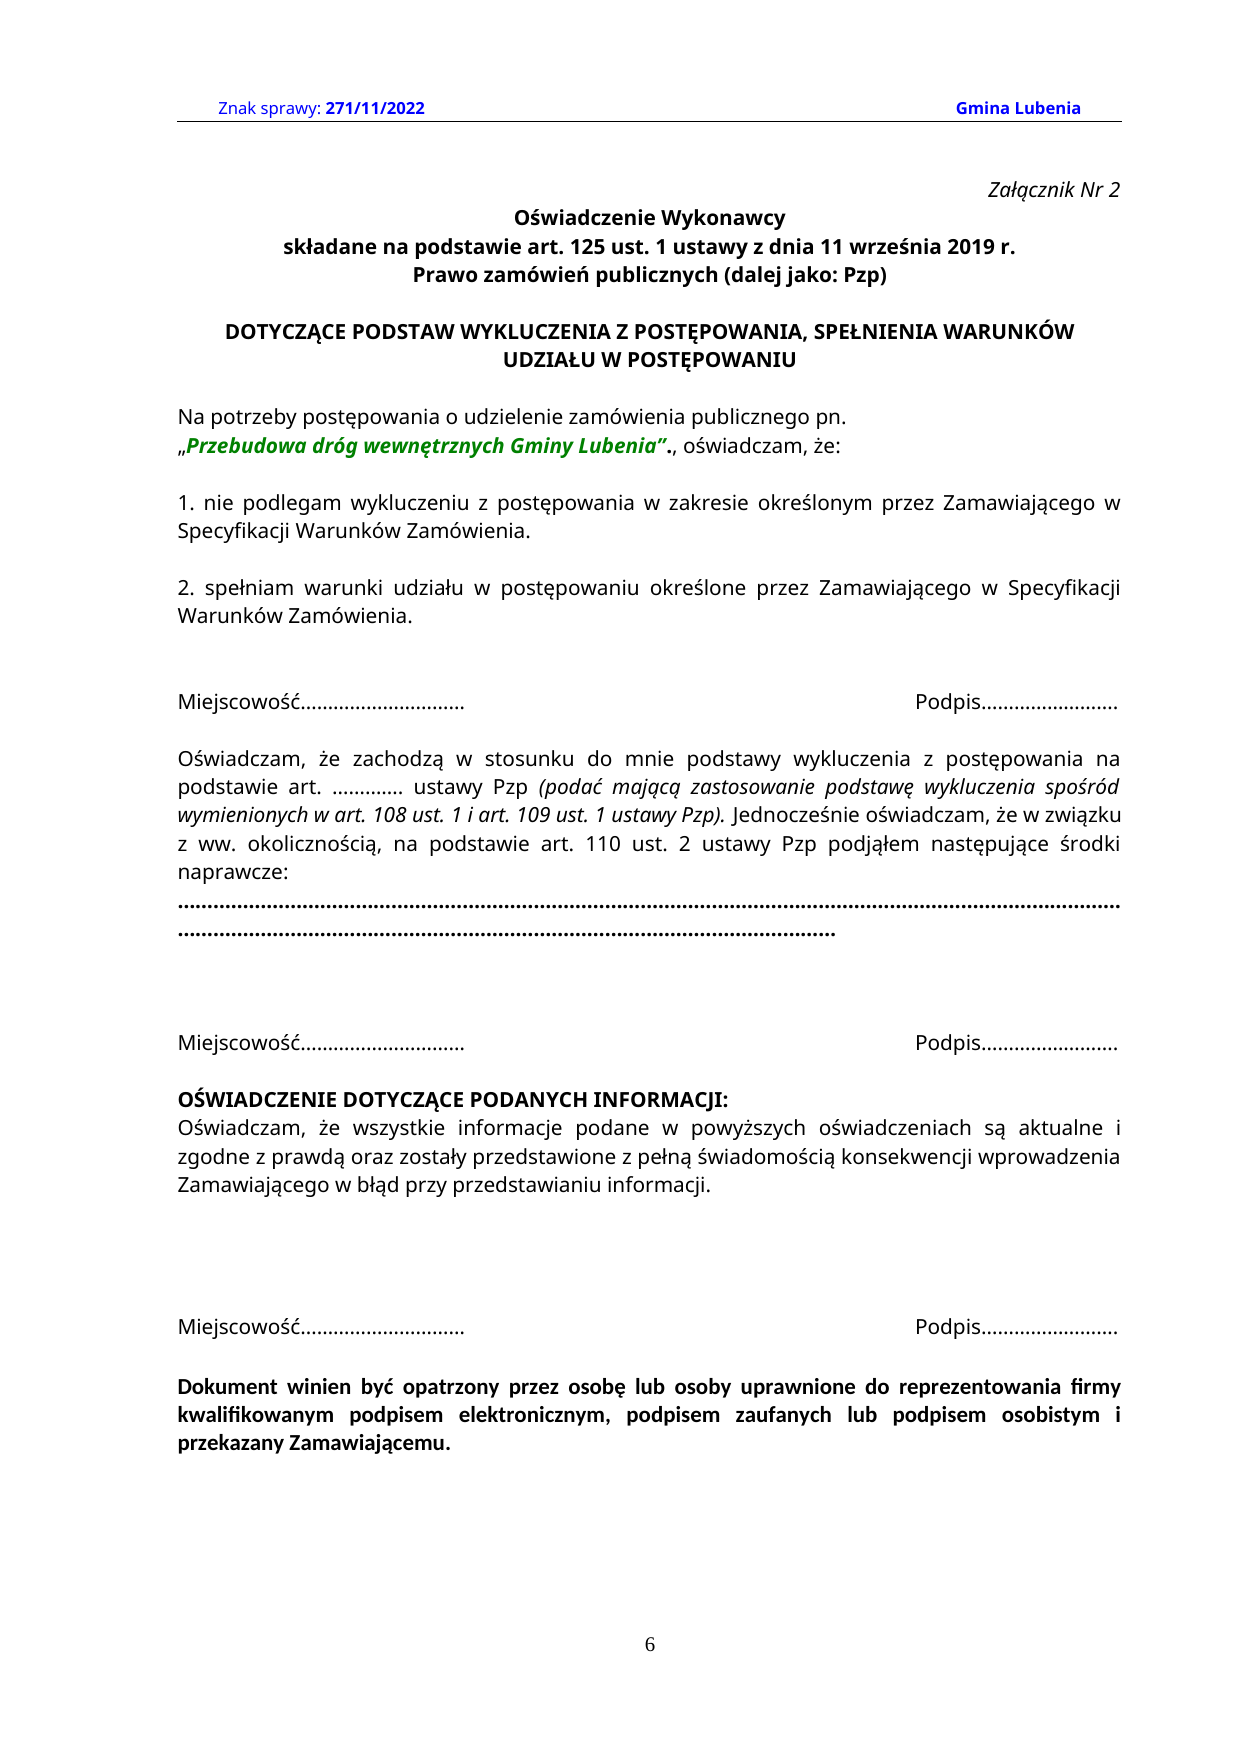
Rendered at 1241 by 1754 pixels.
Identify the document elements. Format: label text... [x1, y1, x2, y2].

text 2. spełniam warunki udziału w postępowaniu określone przez Zamawiającego w Specyfikacji Warunków Zamówienia. [177, 573, 1122, 630]
text Oświadczam, że zachodzą w stosunku do mnie podstawy wykluczenia z postępowania na podstawie art. …………. ustawy Pzp (podać mającą zastosowanie podstawę wykluczenia spośród wymienionych w art. 108 ust. 1 i art. 109 ust. 1 ustawy Pzp). Jednocześnie oświadczam, że w związku z ww. okolicznością, na podstawie art. 110 ust. 2 ustawy Pzp podjąłem następujące środki naprawcze: [177, 744, 1122, 886]
text 1. nie podlegam wykluczeniu z postępowania w zakresie określonym przez Zamawiającego w Specyfikacji Warunków Zamówienia. [177, 488, 1122, 544]
text składane na podstawie art. 125 ust. 1 ustawy z dnia 11 września 2019 r. [177, 232, 1122, 260]
text DOTYCZĄCE PODSTAW WYKLUCZENIA Z POSTĘPOWANIA, SPEŁNIENIA WARUNKÓW UDZIAŁU W POSTĘPOWANIU [177, 317, 1122, 374]
text Oświadczenie Wykonawcy [177, 203, 1122, 232]
text Miejscowość………………………… Podpis……………………. [177, 1312, 1122, 1341]
text OŚWIADCZENIE DOTYCZĄCE PODANYCH INFORMACJI: [177, 1085, 1122, 1113]
text Załącznik Nr 2 [177, 175, 1122, 203]
text Prawo zamówień publicznych (dalej jako: Pzp) [177, 260, 1122, 289]
text Miejscowość………………………… Podpis……………………. [177, 687, 1122, 715]
text Dokument winien być opatrzony przez osobę lub osoby uprawnione do reprezentowania firmy kwalifikowanym podpisem elektronicznym, podpisem zaufanych lub podpisem osobistym i przekazany Zamawiającemu. [177, 1372, 1122, 1456]
text Miejscowość………………………… Podpis……………………. [177, 1028, 1122, 1056]
text Oświadczam, że wszystkie informacje podane w powyższych oświadczeniach są aktualne i zgodne z prawdą oraz zostały przedstawione z pełną świadomością konsekwencji wprowadzenia Zamawiającego w błąd przy przedstawianiu informacji. [177, 1113, 1122, 1199]
text ……………………………………………………………………………………………………………………………………………………………………………………………………………………………………………… [177, 886, 1122, 943]
text „Przebudowa dróg wewnętrznych Gminy Lubenia”., oświadczam, że: [177, 431, 1122, 459]
text Na potrzeby postępowania o udzielenie zamówienia publicznego pn. [177, 402, 1122, 431]
